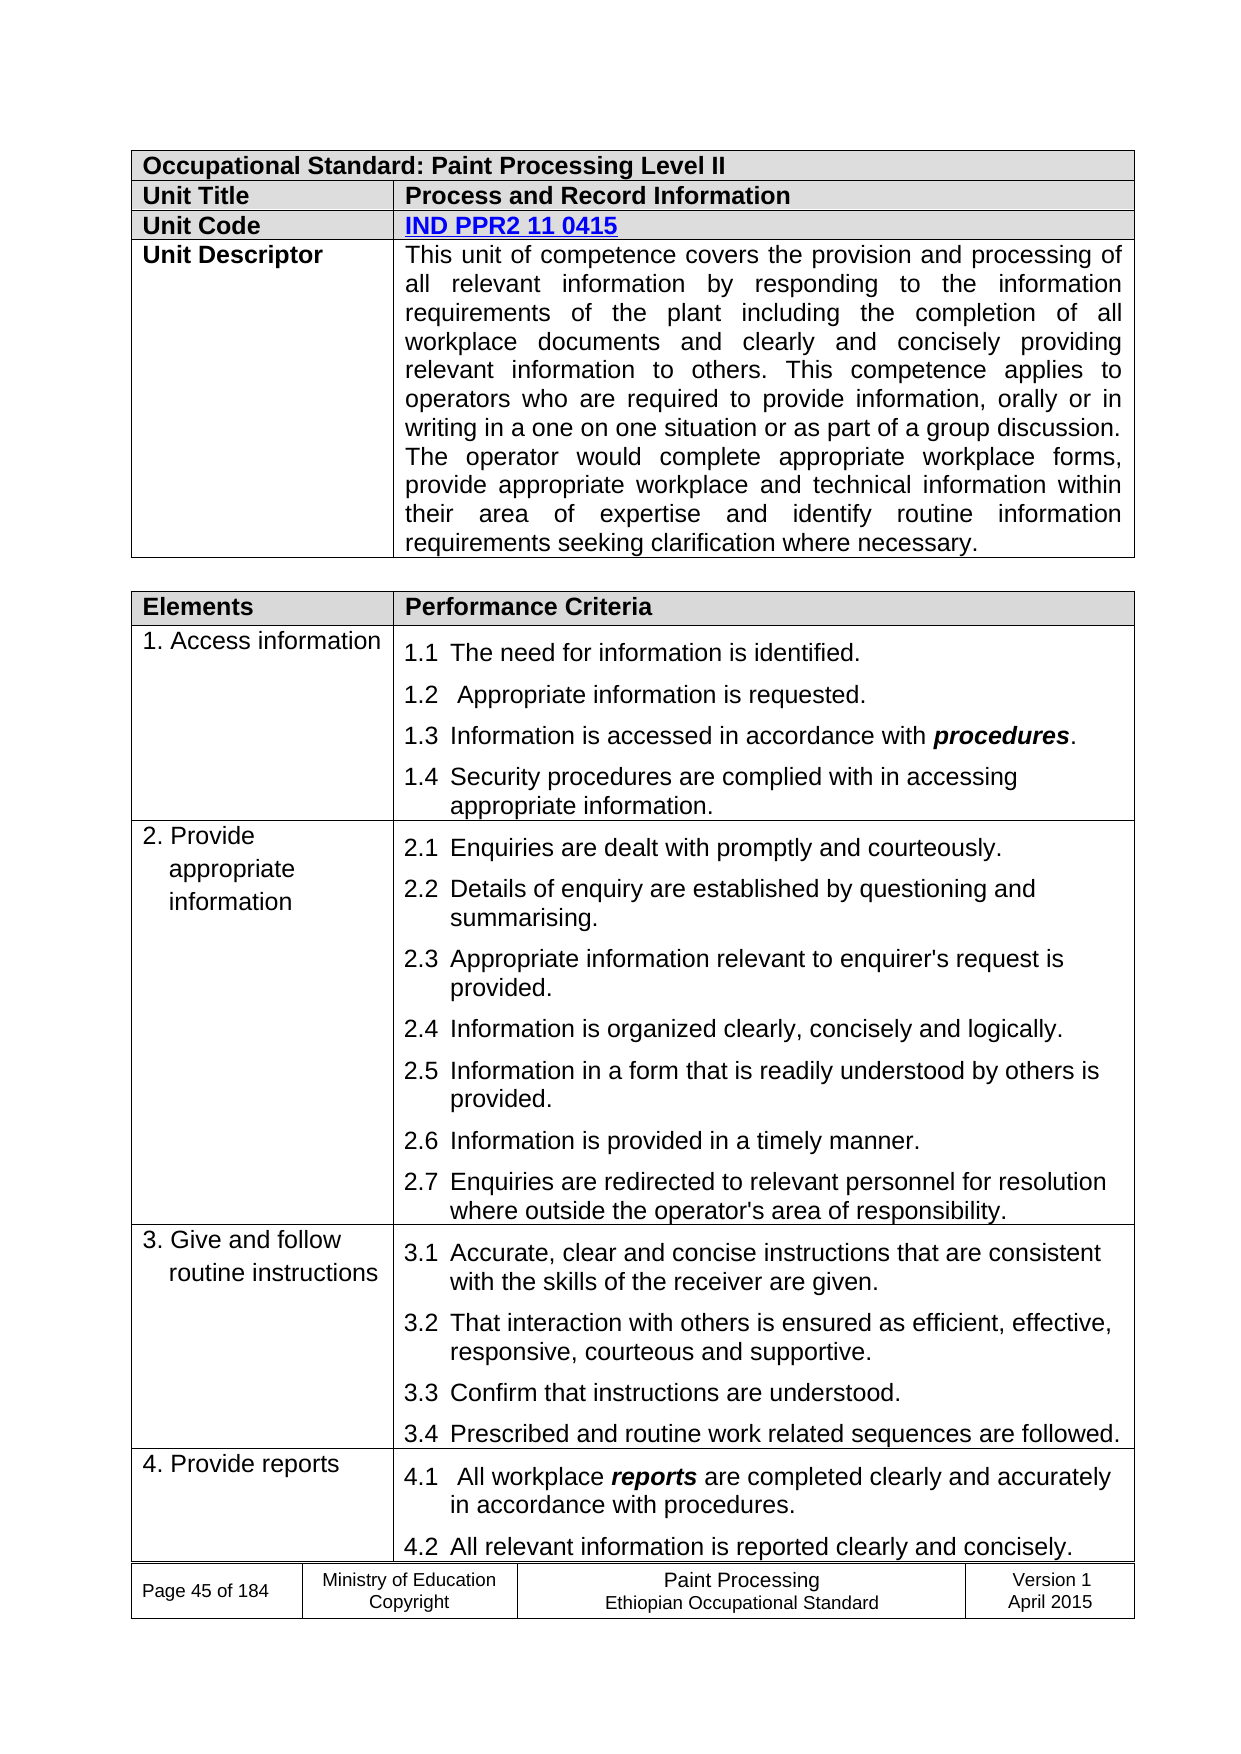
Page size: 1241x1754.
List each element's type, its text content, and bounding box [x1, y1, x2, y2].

table_cell Unit Code [132, 211, 393, 239]
table_header Elements [132, 592, 393, 625]
table_cell 1. Access information [132, 626, 393, 819]
table_cell 4.1 All workplace reports are completed clearly and accurately in accordance with procedures. 4.2 All relevant information is reported clearly and concisely. [394, 1449, 1134, 1561]
table_cell This unit of competence covers the provision and processing of all relevant information by responding to the information requirements of the plant including the completion of all workplace documents and clearly and concisely providing relevant information to others. This competence applies to operators who are required to provide information, orally or in writing in a one on one situation or as part of a group discussion. The operator would complete appropriate workplace forms, provide appropriate workplace and technical information within their area of expertise and identify routine information requirements seeking clarification where necessary. [394, 240, 1134, 557]
table_cell 2. Provide appropriate information [132, 821, 393, 1224]
table_cell 3. Give and follow routine instructions [132, 1225, 393, 1448]
table_cell Process and Record Information [394, 181, 1134, 209]
table_cell Unit Title [132, 181, 393, 209]
table_header Occupational Standard: Paint Processing Level II [132, 151, 1134, 180]
table_header Performance Criteria [394, 592, 1134, 625]
table_cell 3.1 Accurate, clear and concise instructions that are consistent with the skills of the receiver are given. 3.2 That interaction with others is ensured as efficient, effective, responsive, courteous and supportive. 3.3 Confirm that instructions are understood. 3.4 Prescribed and routine work related sequences are followed. [394, 1225, 1134, 1448]
table_cell Unit Descriptor [132, 240, 393, 557]
table_cell 4. Provide reports [132, 1449, 393, 1561]
table_cell 2.1 Enquiries are dealt with promptly and courteously. 2.2 Details of enquiry are established by questioning and summarising. 2.3 Appropriate information relevant to enquirer's request is provided. 2.4 Information is organized clearly, concisely and logically. 2.5 Information in a form that is readily understood by others is provided. 2.6 Information is provided in a timely manner. 2.7 Enquiries are redirected to relevant personnel for resolution where outside the operator's area of responsibility. [394, 821, 1134, 1224]
table_cell 1.1 The need for information is identified. 1.2 Appropriate information is requested. 1.3 Information is accessed in accordance with procedures. 1.4 Security procedures are complied with in accessing appropriate information. [394, 626, 1134, 819]
table_cell IND PPR2 11 0415 [394, 211, 1134, 239]
